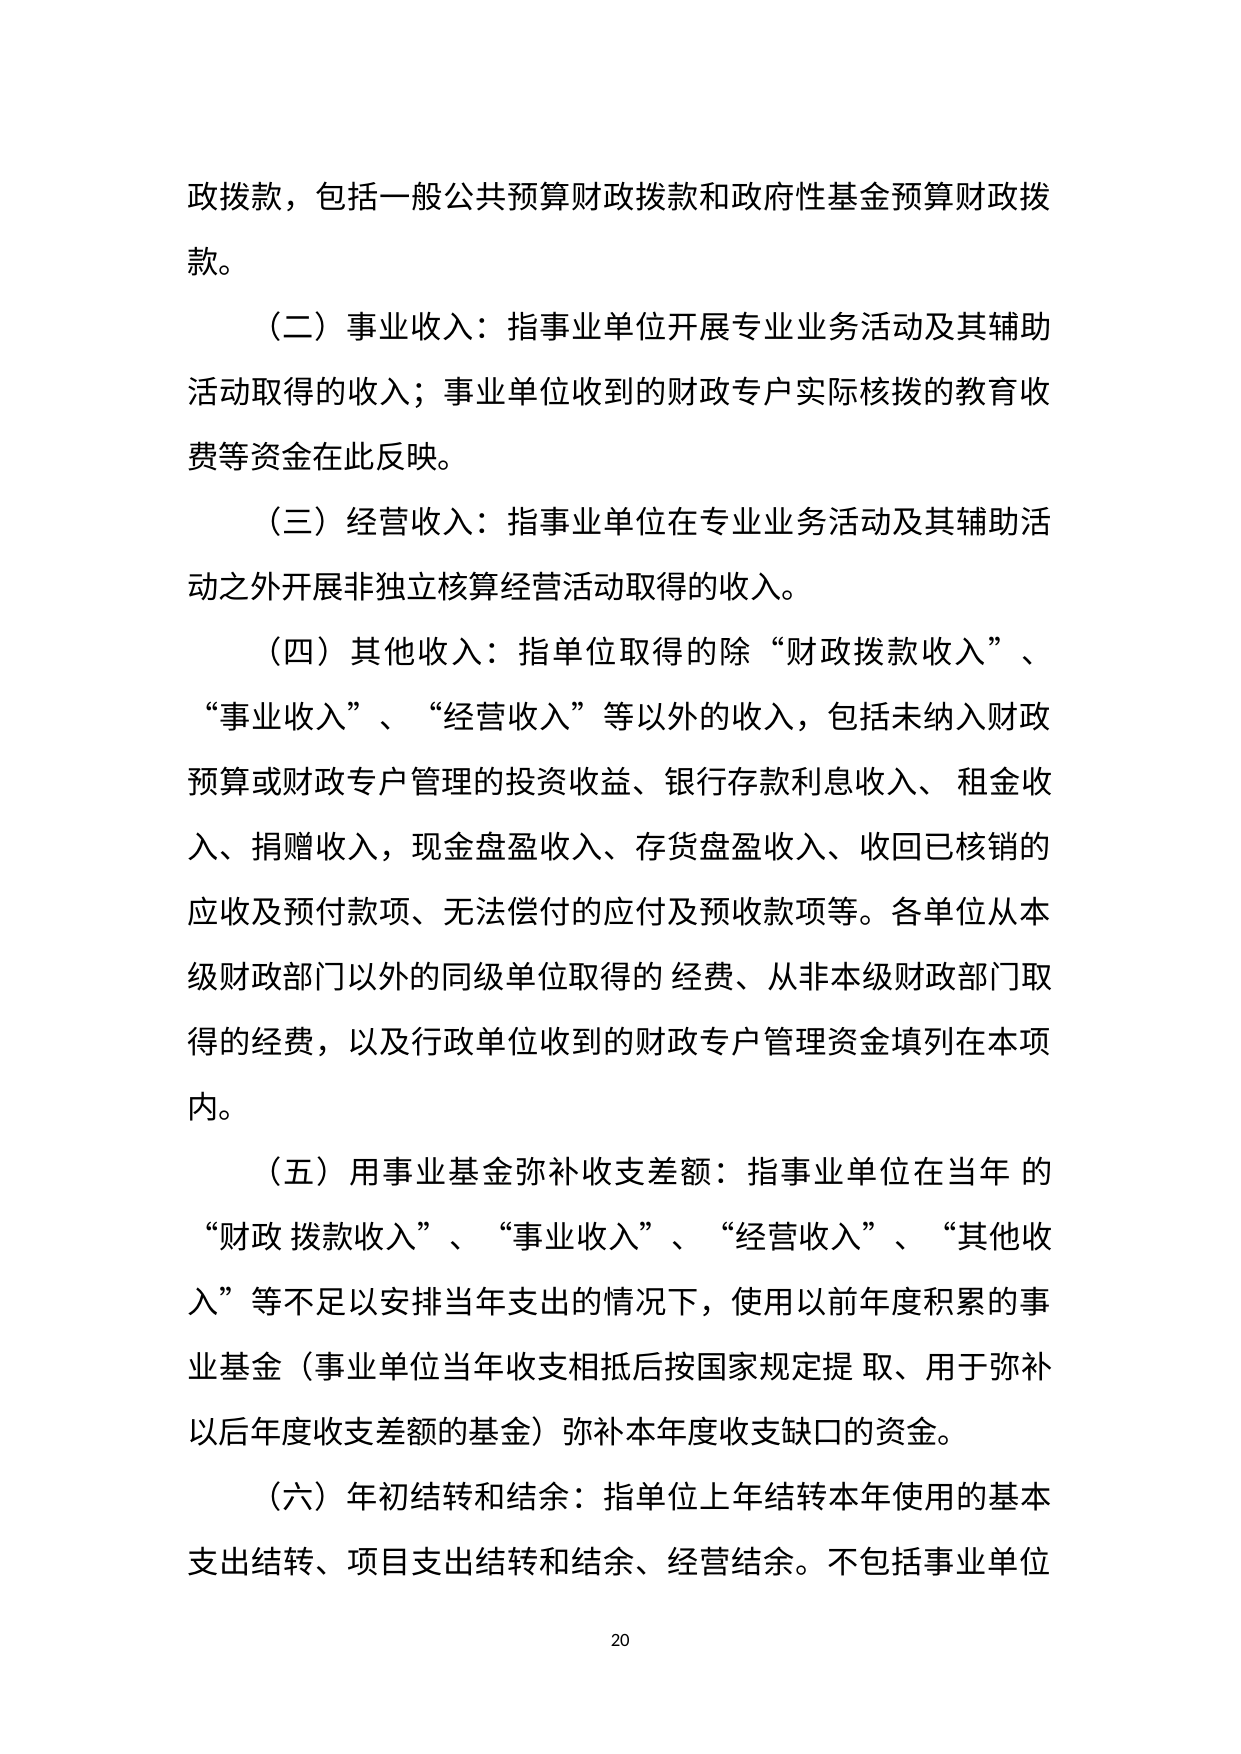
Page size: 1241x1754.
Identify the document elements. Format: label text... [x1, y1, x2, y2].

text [187, 162, 1053, 292]
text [187, 1462, 1053, 1592]
text （四）其他收入：指单位取得的除“财政拨款收入”、“事业收入”、“经营收入”等以外的收入，包括未纳入财政预算或财政专户管理的投资收益、银行存款利息收入、 租金收入、捐赠收入，现金盘盈收入、存货盘盈收入、收回已核销的应收及预付款项、无法偿付的应付及预收款项等。各单位从本级财政部门以外的同级单位取得的 经费、从非本级财政部门取得的经费，以及行政单位收到的财政专户管理资金填列在本项内。 [187, 617, 1053, 1137]
text （二）事业收入：指事业单位开展专业业务活动及其辅助活动取得的收入；事业单位收到的财政专户实际核拨的教育收费等资金在此反映。 [187, 292, 1053, 487]
text （三）经营收入：指事业单位在专业业务活动及其辅助活动之外开展非独立核算经营活动取得的收入。 [187, 487, 1053, 617]
text （五）用事业基金弥补收支差额：指事业单位在当年 的“财政 拨款收入”、“事业收入”、“经营收入”、“其他收入”等不足以安排当年支出的情况下，使用以前年度积累的事业基金（事业单位当年收支相抵后按国家规定提 取、用于弥补以后年度收支差额的基金）弥补本年度收支缺口的资金。 [187, 1137, 1053, 1462]
